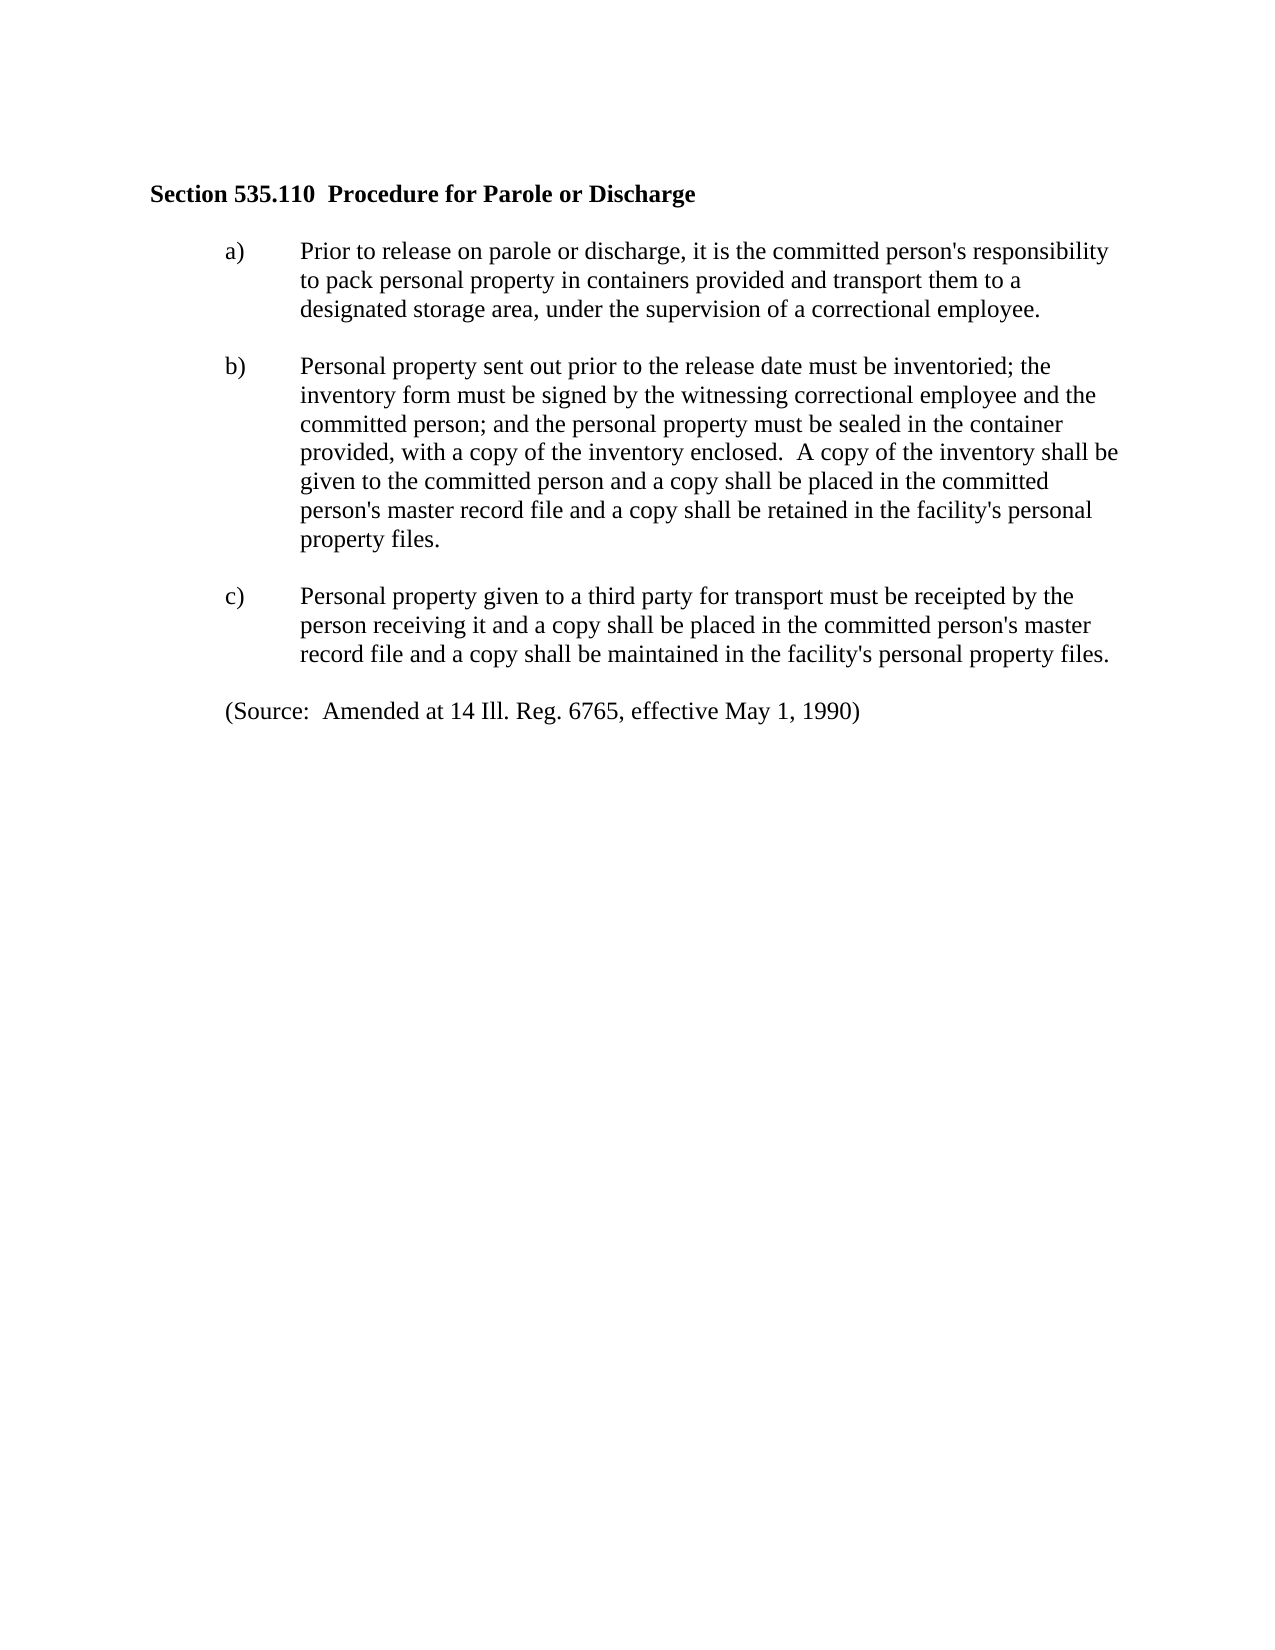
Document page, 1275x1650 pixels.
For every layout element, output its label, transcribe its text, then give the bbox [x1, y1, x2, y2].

text a) Prior to release on parole or discharge, it is the committed person's responsibility to pack personal property in containers provided and transport them to a designated storage area, under the supervision of a correctional employee. [225, 236, 1125, 322]
text Section 535.110 Procedure for Parole or Discharge [150, 179, 1125, 207]
text c) Personal property given to a third party for transport must be receipted by the person receiving it and a copy shall be placed in the committed person's master record file and a copy shall be maintained in the facility's personal property files. [225, 581, 1125, 667]
text b) Personal property sent out prior to the release date must be inventoried; the inventory form must be signed by the witnessing correctional employee and the committed person; and the personal property must be sealed in the container provided, with a copy of the inventory enclosed. A copy of the inventory shall be given to the committed person and a copy shall be placed in the committed person's master record file and a copy shall be retained in the facility's personal property files. [225, 351, 1125, 552]
text (Source: Amended at 14 Ill. Reg. 6765, effective May 1, 1990) [225, 696, 1125, 725]
